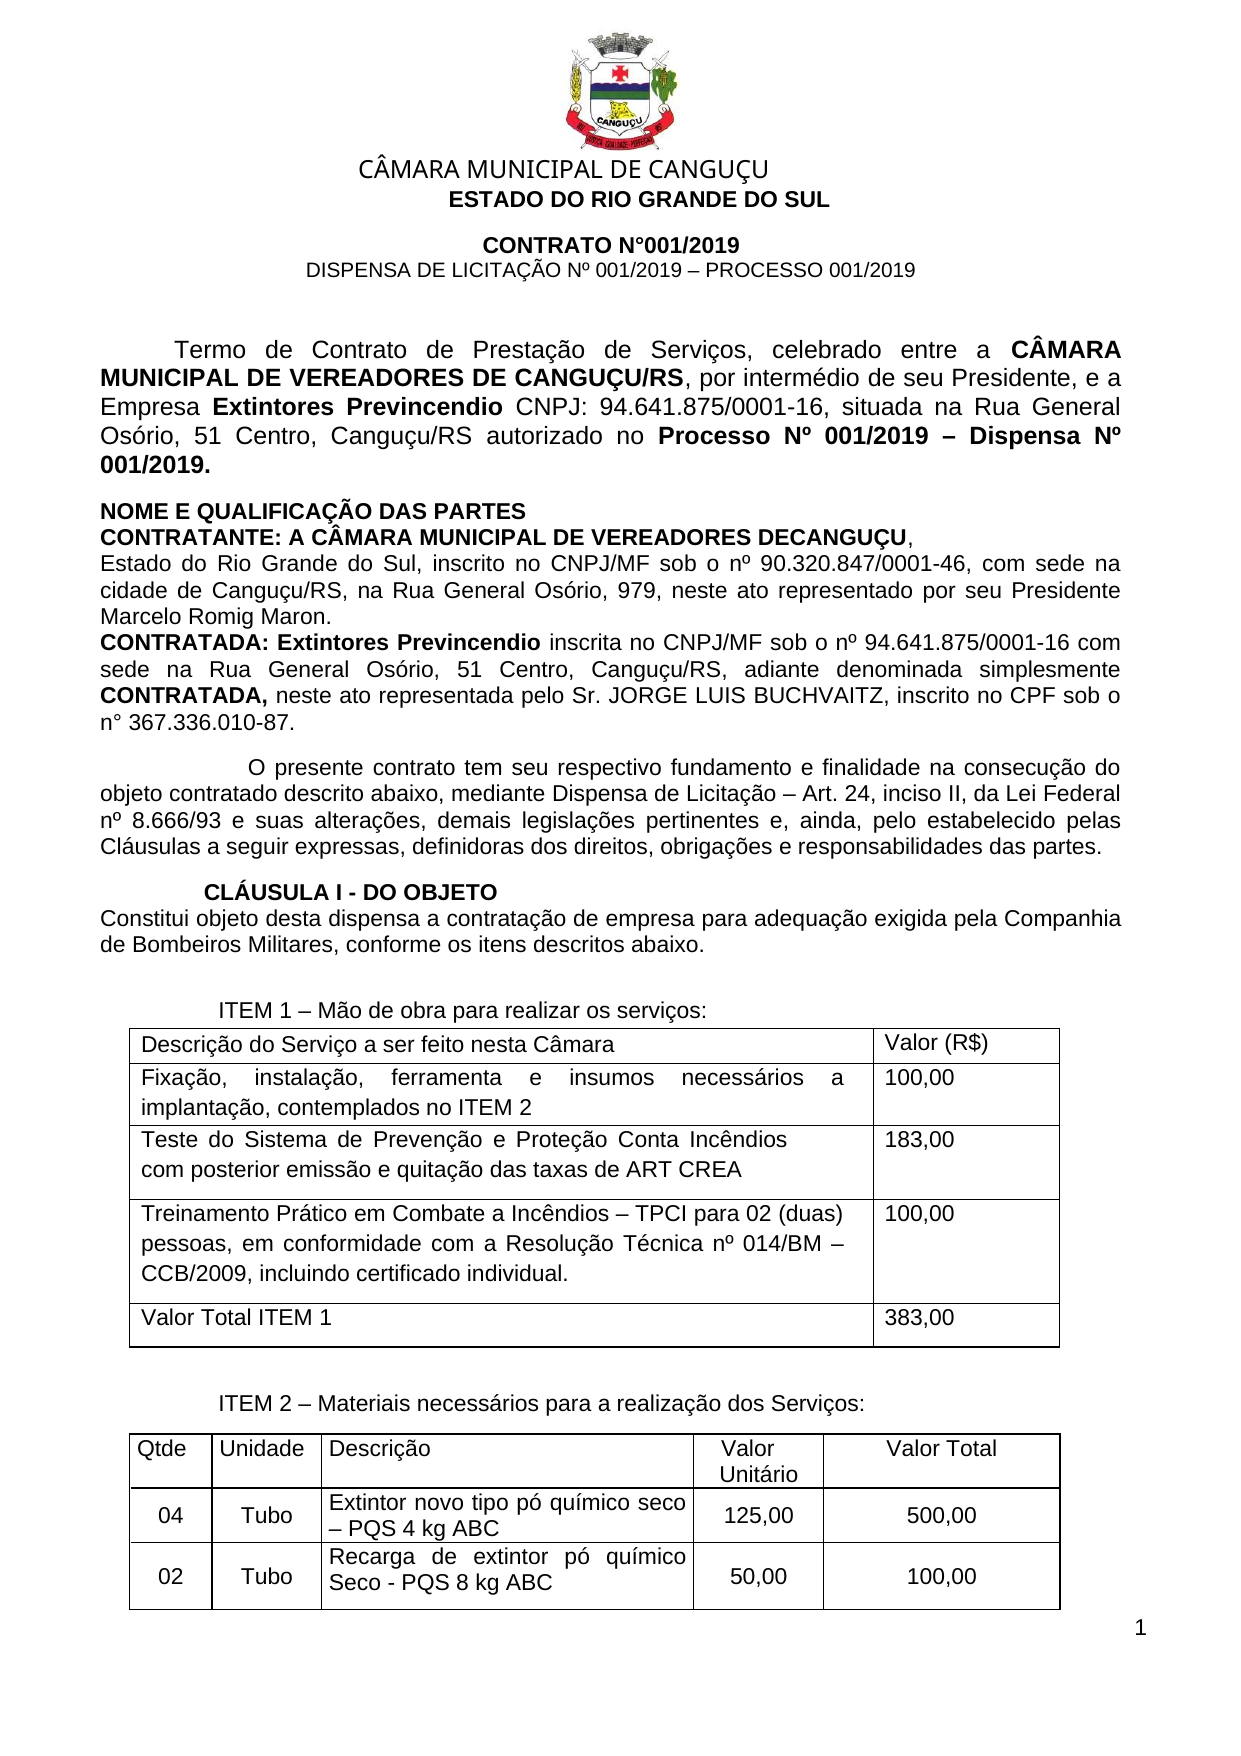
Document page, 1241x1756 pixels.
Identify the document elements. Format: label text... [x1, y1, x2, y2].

text CONTRATADA: Extintores Previncendio inscrita no CNPJ/MF sob o nº 94.641.875/0001-16 com sede na Rua General Osório, 51 Centro, Canguçu/RS, adiante denominada simplesmente CONTRATADA, neste ato representada pelo Sr. JORGE LUIS BUCHVAITZ, inscrito no CPF sob o n° 367.336.010-87. [100, 629, 1122, 735]
table_cell 100,00 [824, 1543, 1059, 1609]
text Termo de Contrato de Prestação de Serviços, celebrado entre a CÂMARA MUNICIPAL DE VEREADORES DE CANGUÇU/RS, por intermédio de seu Presidente, e a Empresa Extintores Previncendio CNPJ: 94.641.875/0001-16, situada na Rua General Osório, 51 Centro, Canguçu/RS autorizado no Processo Nº 001/2019 – Dispensa Nº 001/2019. [100, 335, 1122, 478]
text NOME E QUALIFICAÇÃO DAS PARTES [100, 498, 1122, 524]
table_cell 383,00 [874, 1304, 1059, 1346]
table_cell 100,00 [874, 1200, 1059, 1303]
table_header Unidade [213, 1435, 321, 1487]
table_header Valor (R$) [874, 1029, 1059, 1063]
table_cell Treinamento Prático em Combate a Incêndios – TPCI para 02 (duas) pessoas, em conformidade com a Resolução Técnica nº 014/BM – CCB/2009, incluindo certificado individual. [130, 1200, 873, 1303]
table_cell Extintor novo tipo pó químico seco – PQS 4 kg ABC [322, 1489, 693, 1541]
text O presente contrato tem seu respectivo fundamento e finalidade na consecução do objeto contratado descrito abaixo, mediante Dispensa de Licitação – Art. 24, inciso II, da Lei Federal nº 8.666/93 e suas alterações, demais legislações pertinentes e, ainda, pelo estabelecido pelas Cláusulas a seguir expressas, definidoras dos direitos, obrigações e responsabilidades das partes. [100, 754, 1122, 859]
text CONTRATANTE: A CÂMARA MUNICIPAL DE VEREADORES DECANGUÇU, [100, 524, 1122, 550]
table_cell 100,00 [874, 1064, 1059, 1124]
table_cell Tubo [213, 1489, 321, 1541]
table_cell 183,00 [874, 1126, 1059, 1198]
picture [561, 29, 680, 151]
table_cell 50,00 [694, 1543, 823, 1609]
table_header Qtde [130, 1435, 211, 1487]
table_cell 500,00 [824, 1489, 1059, 1541]
table_cell Tubo [213, 1543, 321, 1609]
text ITEM 2 – Materiais necessários para a realização dos Serviços: [218, 1390, 1048, 1417]
table_header Valor Total [824, 1435, 1059, 1487]
table_header Descrição [322, 1435, 693, 1487]
table_cell 125,00 [694, 1489, 823, 1541]
text DISPENSA DE LICITAÇÃO Nº 001/2019 – PROCESSO 001/2019 [100, 258, 1122, 282]
table_cell Valor Total ITEM 1 [130, 1304, 873, 1346]
table_header Valor Unitário [694, 1435, 823, 1487]
text ITEM 1 – Mão de obra para realizar os serviços: [214, 997, 1122, 1024]
text Estado do Rio Grande do Sul, inscrito no CNPJ/MF sob o nº 90.320.847/0001-46, com sede na cidade de Canguçu/RS, na Rua General Osório, 979, neste ato representado por seu Presidente Marcelo Romig Maron. [100, 550, 1122, 629]
text CLÁUSULA I - DO OBJETO [100, 879, 1122, 905]
table_cell 04 [130, 1488, 211, 1541]
table_cell Recarga de extintor pó químico Seco - PQS 8 kg ABC [322, 1543, 693, 1609]
table_cell 02 [130, 1543, 211, 1609]
table_cell Fixação, instalação, ferramenta e insumos necessários a implantação, contemplados no ITEM 2 [130, 1064, 873, 1124]
text CONTRATO N°001/2019 [100, 232, 1122, 258]
table_cell Teste do Sistema de Prevenção e Proteção Conta Incêndios com posterior emissão e quitação das taxas de ART CREA [130, 1126, 873, 1198]
table_header Descrição do Serviço a ser feito nesta Câmara [130, 1029, 873, 1063]
text Constitui objeto desta dispensa a contratação de empresa para adequação exigida pela Companhia de Bombeiros Militares, conforme os itens descritos abaixo. [100, 905, 1122, 958]
